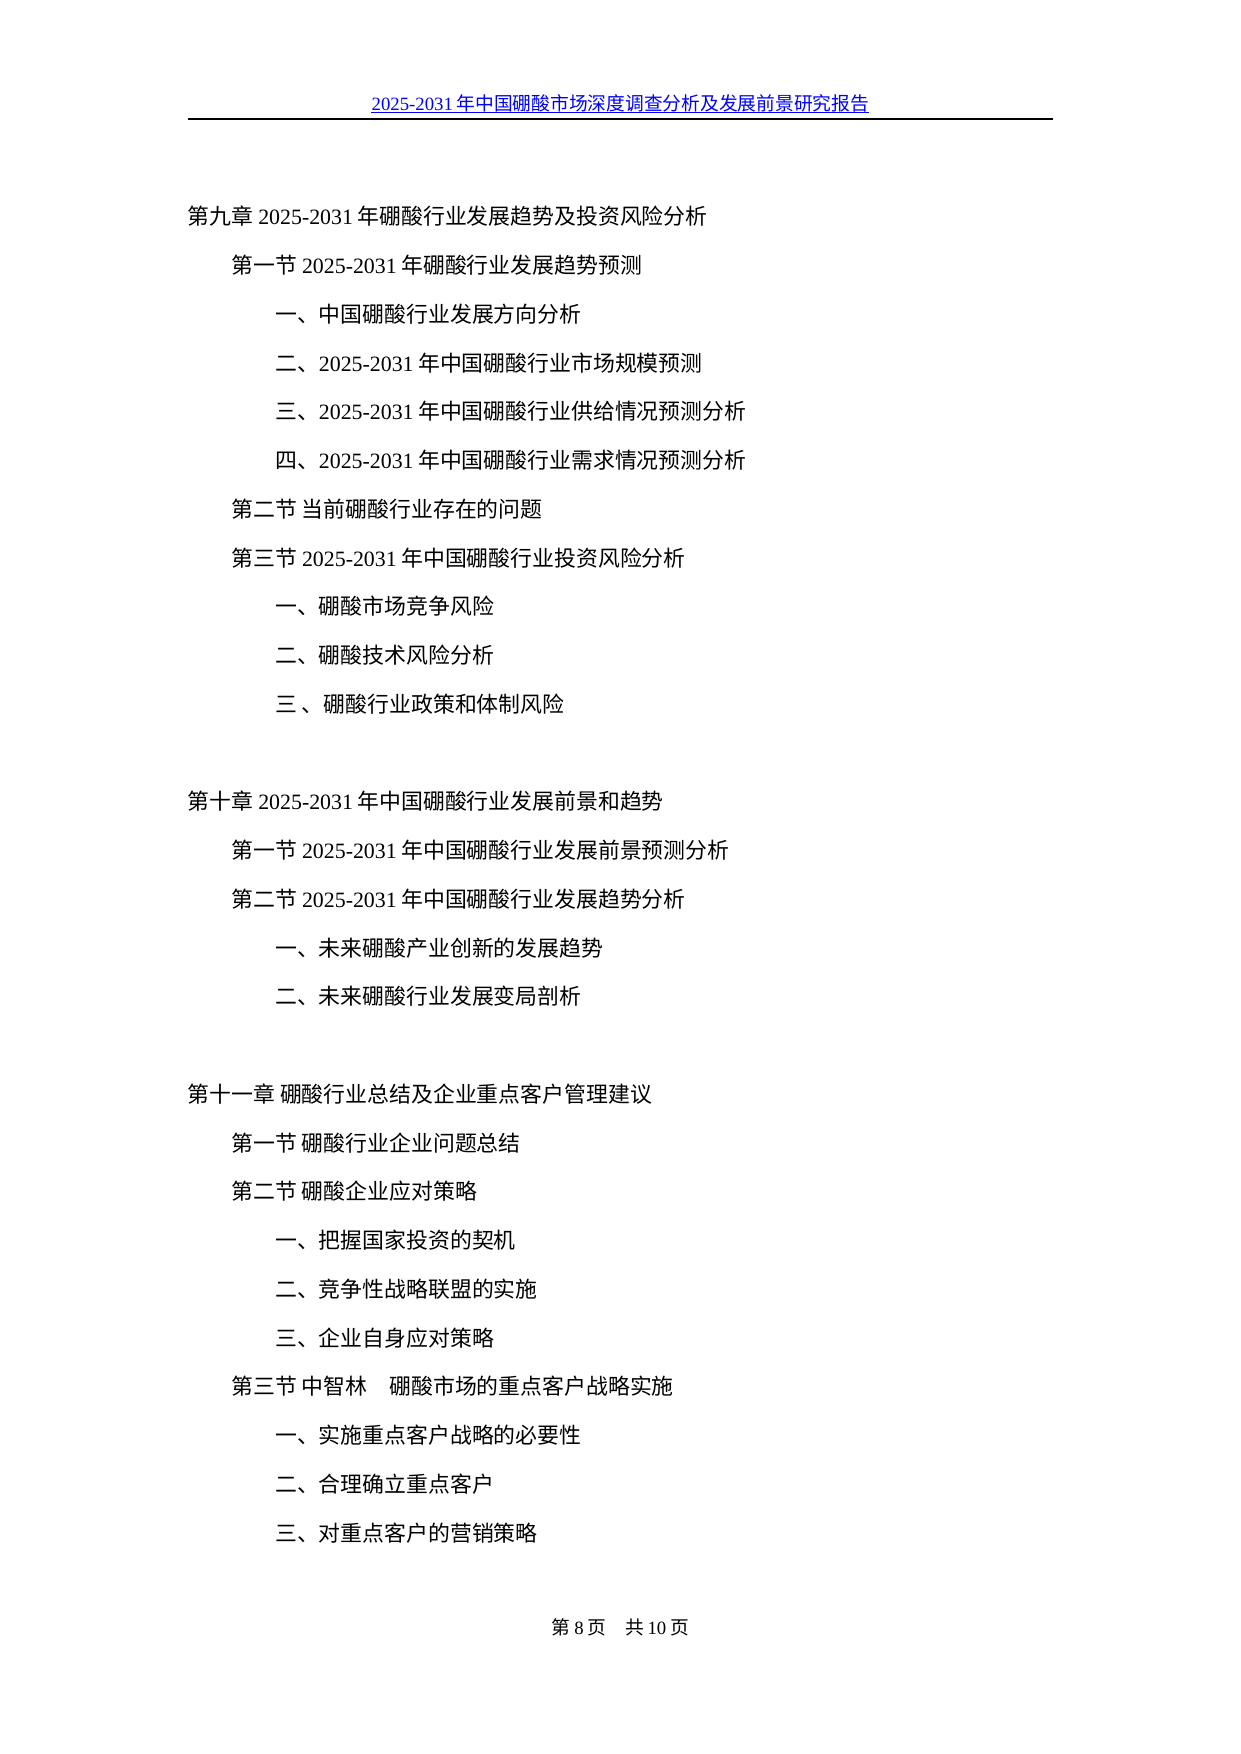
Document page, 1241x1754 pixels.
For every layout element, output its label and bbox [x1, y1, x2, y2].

text [187, 150, 1053, 1548]
